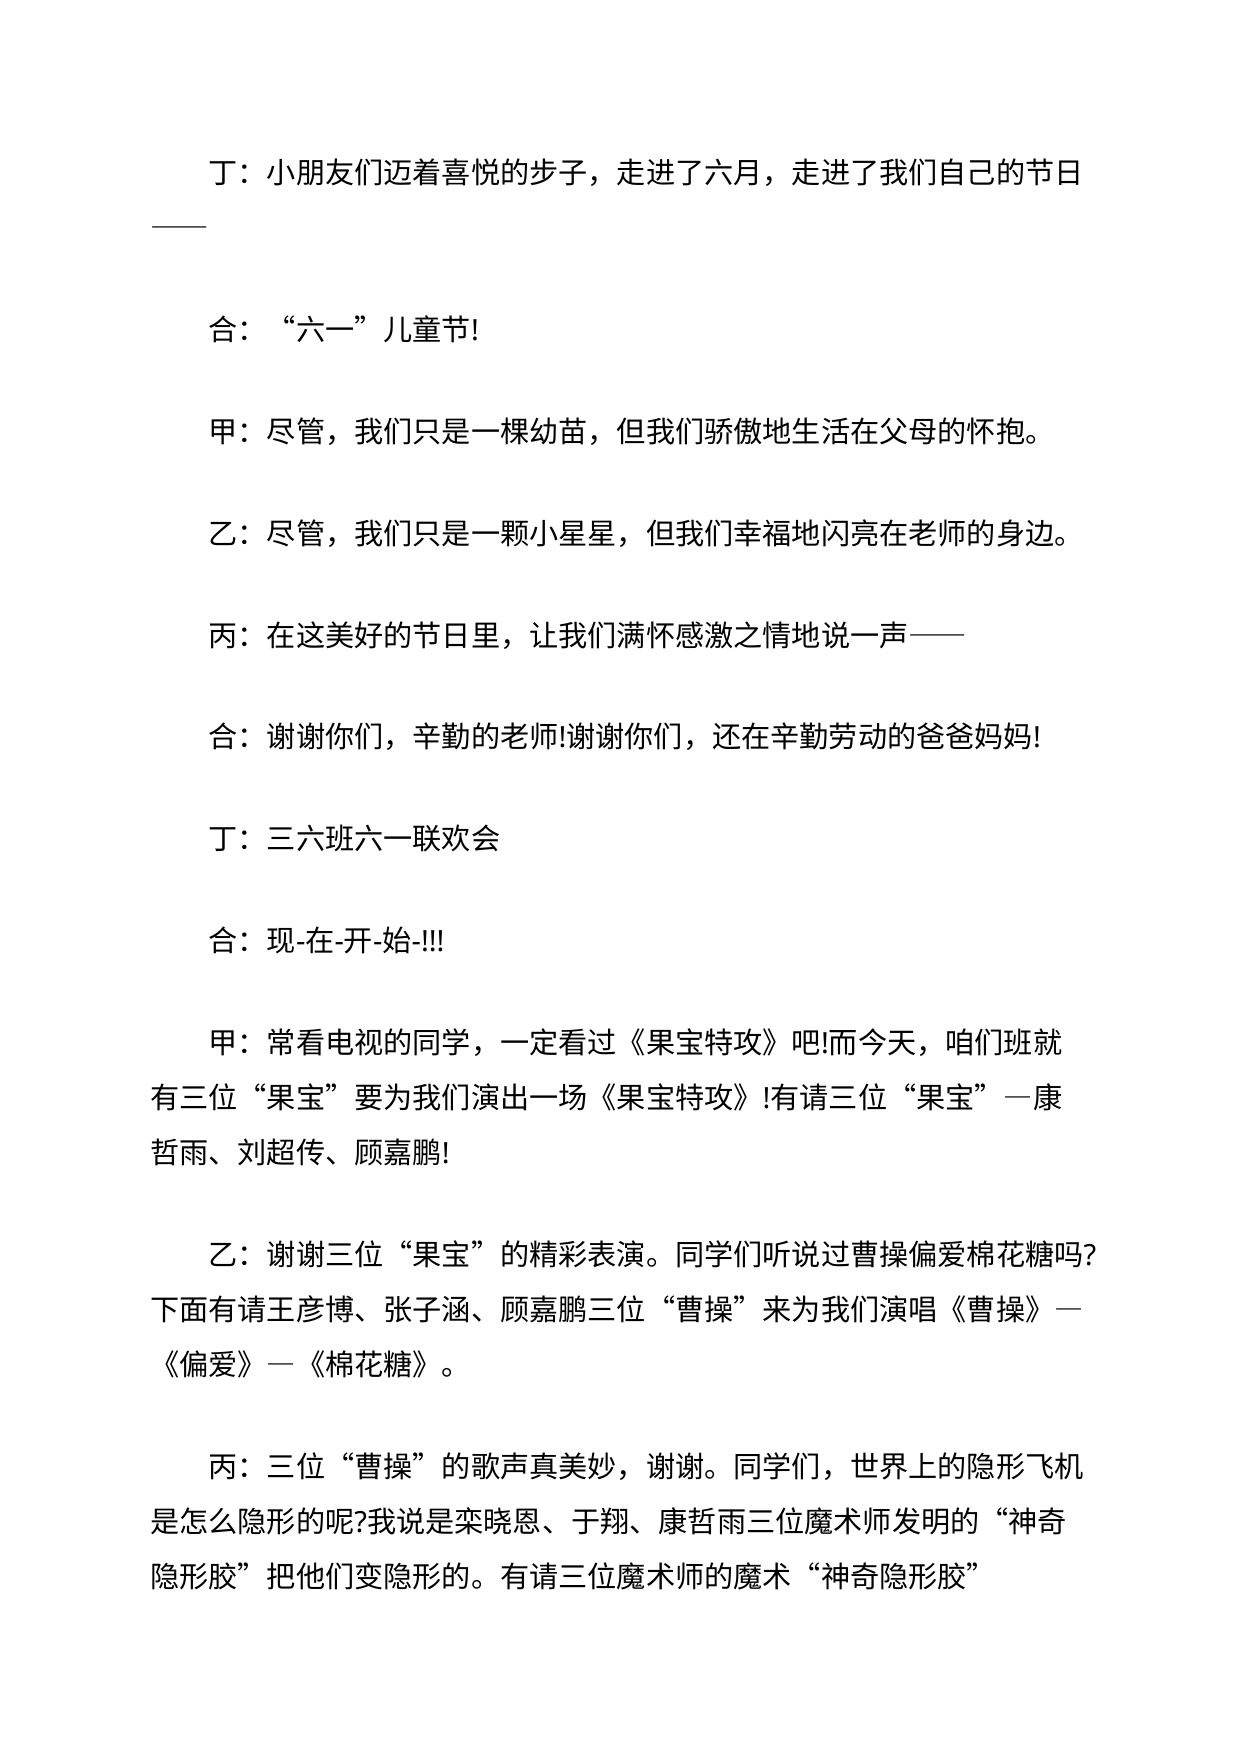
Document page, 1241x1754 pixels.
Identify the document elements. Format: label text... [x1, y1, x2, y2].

text 合：“六一”儿童节! [150, 307, 1090, 349]
text 丙：三位“曹操”的歌声真美妙，谢谢。同学们，世界上的隐形飞机是怎么隐形的呢?我说是栾晓恩、于翔、康哲雨三位魔术师发明的“神奇隐形胶”把他们变隐形的。有请三位魔术师的魔术“神奇隐形胶” [150, 1443, 1090, 1596]
text 合：现-在-开-始-!!! [150, 918, 1090, 960]
text 合：谢谢你们，辛勤的老师!谢谢你们，还在辛勤劳动的爸爸妈妈! [150, 714, 1090, 756]
text 甲：常看电视的同学，一定看过《果宝特攻》吧!而今天，咱们班就有三位“果宝”要为我们演出一场《果宝特攻》!有请三位“果宝”—康哲雨、刘超传、顾嘉鹏! [150, 1020, 1090, 1172]
text 甲：尽管，我们只是一棵幼苗，但我们骄傲地生活在父母的怀抱。 [150, 409, 1090, 451]
text 丙：在这美好的节日里，让我们满怀感激之情地说一声—— [150, 612, 1090, 654]
text 丁：小朋友们迈着喜悦的步子，走进了六月，走进了我们自己的节日—— [150, 150, 1090, 247]
text 乙：尽管，我们只是一颗小星星，但我们幸福地闪亮在老师的身边。 [150, 510, 1090, 553]
text 丁：三六班六一联欢会 [150, 816, 1090, 858]
text 乙：谢谢三位“果宝”的精彩表演。同学们听说过曹操偏爱棉花糖吗?下面有请王彦博、张子涵、顾嘉鹏三位“曹操”来为我们演唱《曹操》—《偏爱》—《棉花糖》。 [150, 1232, 1090, 1384]
